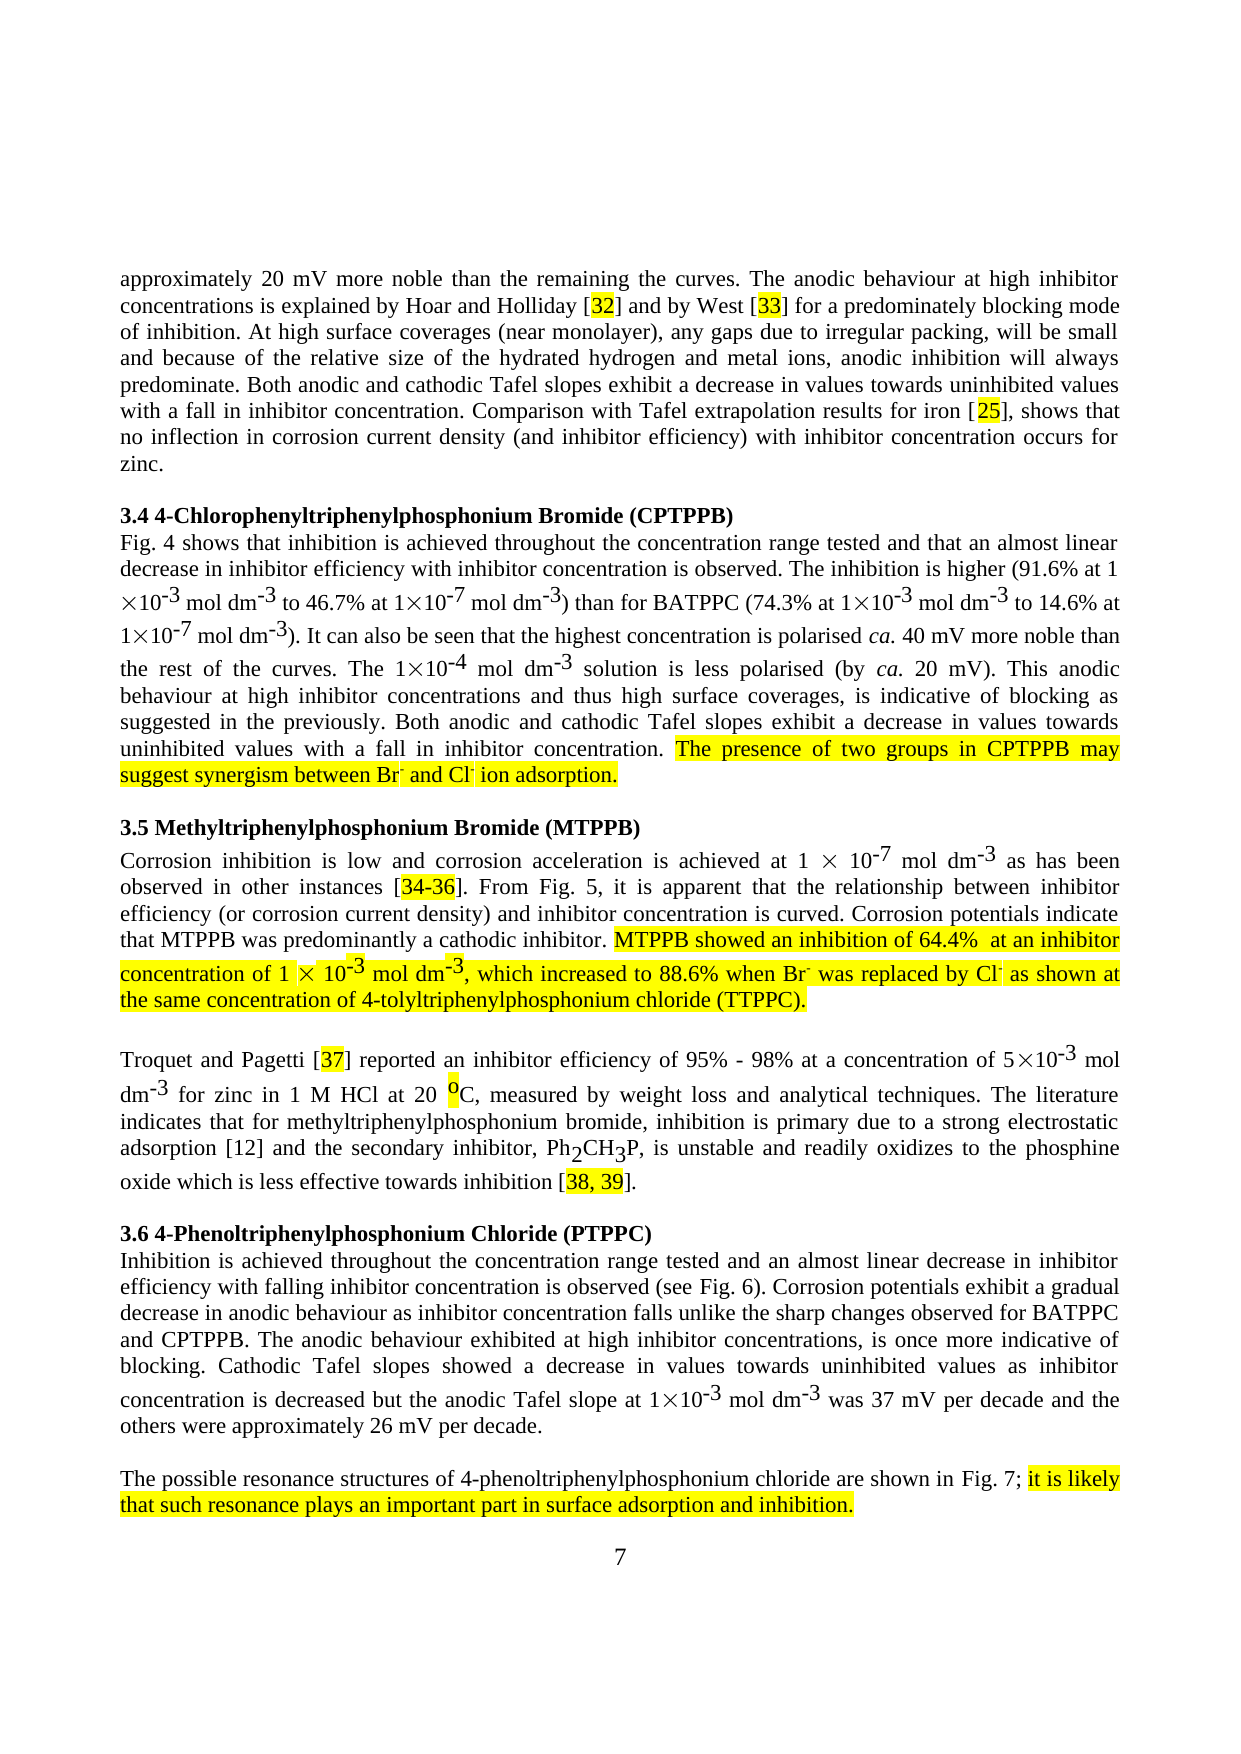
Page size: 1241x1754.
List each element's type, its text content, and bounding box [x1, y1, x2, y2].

text Troquet and Pagetti [37] reported an inhibitor efficiency of 95% - 98% at a concentration of 510-3 mol dm-3 for zinc in 1 M HCl at 20 oC, measured by weight loss and analytical techniques. The literature indicates that for methyltriphenylphosphonium bromide, inhibition is primary due to a strong electrostatic adsorption [12] and the secondary inhibitor, Ph2CH3P, is unstable and readily oxidizes to the phosphine oxide which is less effective towards inhibition [38, 39]. [120, 1039, 1120, 1194]
text Inhibition is achieved throughout the concentration range tested and an almost linear decrease in inhibitor efficiency with falling inhibitor concentration is observed (see Fig. 6). Corrosion potentials exhibit a gradual decrease in anodic behaviour as inhibitor concentration falls unlike the sharp changes observed for BATPPC and CPTPPB. The anodic behaviour exhibited at high inhibitor concentrations, is once more indicative of blocking. Cathodic Tafel slopes showed a decrease in values towards uninhibited values as inhibitor concentration is decreased but the anodic Tafel slope at 110-3 mol dm-3 was 37 mV per decade and the others were approximately 26 mV per decade. [120, 1247, 1120, 1438]
text Fig. 4 shows that inhibition is achieved throughout the concentration range tested and that an almost linear decrease in inhibitor efficiency with inhibitor concentration is observed. The inhibition is higher (91.6% at 110-3 mol dm-3 to 46.7% at 110-7 mol dm-3) than for BATPPC (74.3% at 110-3 mol dm-3 to 14.6% at 110-7 mol dm-3). It can also be seen that the highest concentration is polarised ca. 40 mV more noble than the rest of the curves. The 110-4 mol dm-3 solution is less polarised (by ca. 20 mV). This anodic behaviour at high inhibitor concentrations and thus high surface coverages, is indicative of blocking as suggested in the previously. Both anodic and cathodic Tafel slopes exhibit a decrease in values towards uninhibited values with a fall in inhibitor concentration. The presence of two groups in CPTPPB may suggest synergism between Br- and Cl- ion adsorption. [120, 529, 1120, 787]
subtitle 3.6 4-Phenoltriphenylphosphonium Chloride (PTPPC) [120, 1220, 1120, 1247]
text 3.4 4-Chlorophenyltriphenylphosphonium Bromide (CPTPPB) [120, 476, 1120, 529]
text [120, 265, 1120, 476]
subtitle 3.5 Methyltriphenylphosphonium Bromide (MTPPB) [120, 814, 1120, 840]
text The possible resonance structures of 4-phenoltriphenylphosphonium chloride are shown in Fig. 7; it is likely that such resonance plays an important part in surface adsorption and inhibition. [120, 1465, 1120, 1517]
text Corrosion inhibition is low and corrosion acceleration is achieved at 1 10-7 mol dm-3 as has been observed in other instances [34-36]. From Fig. 5, it is apparent that the relationship between inhibitor efficiency (or corrosion current density) and inhibitor concentration is curved. Corrosion potentials indicate that MTPPB was predominantly a cathodic inhibitor. MTPPB showed an inhibition of 64.4% at an inhibitor concentration of 1 10-3 mol dm-3, which increased to 88.6% when Br- was replaced by Cl- as shown at the same concentration of 4-tolyltriphenylphosphonium chloride (TTPPC). [120, 840, 1120, 1012]
